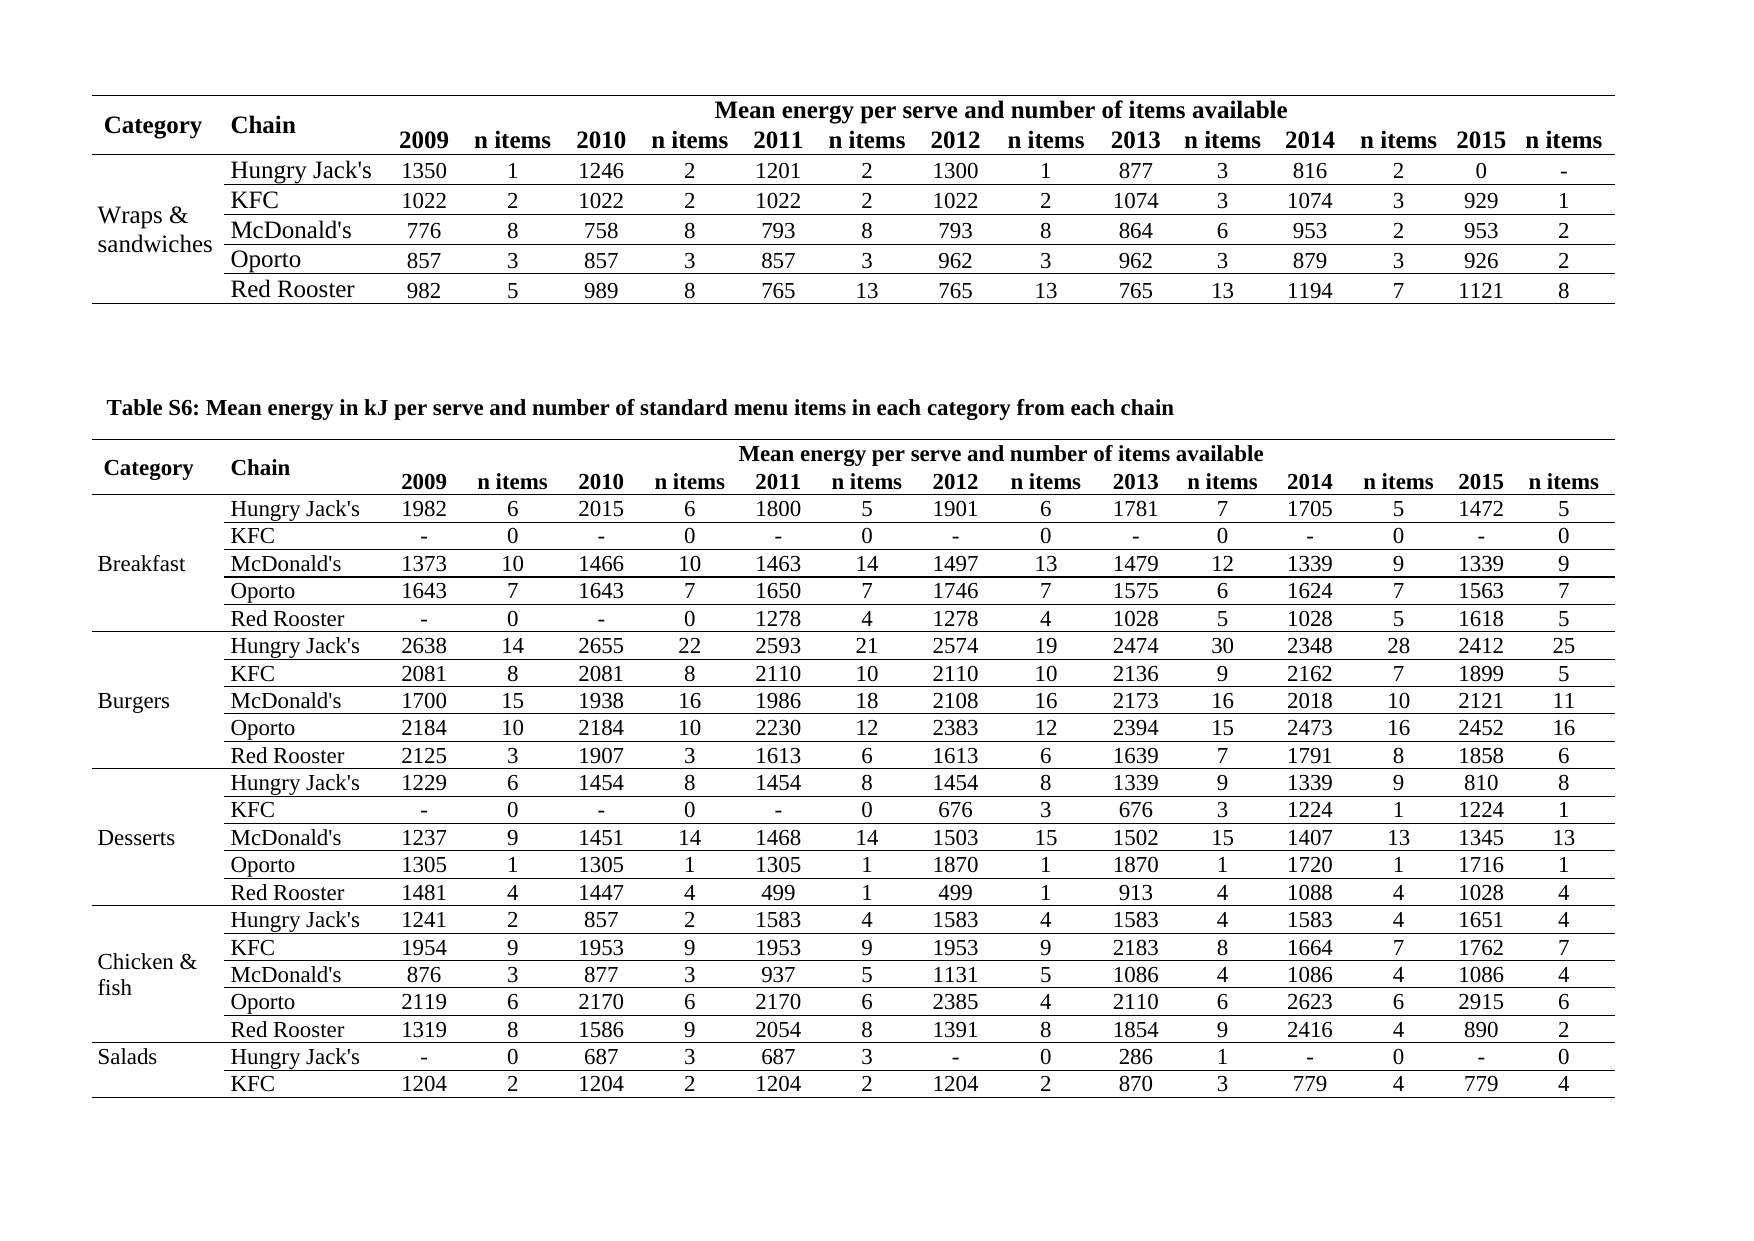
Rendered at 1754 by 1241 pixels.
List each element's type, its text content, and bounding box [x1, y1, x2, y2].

table_cell 2394 [1099, 714, 1172, 741]
table_cell 1639 [1099, 742, 1172, 768]
table_cell 10 [461, 714, 564, 741]
table_cell 1204 [387, 1071, 461, 1097]
table_cell 1953 [919, 934, 992, 960]
table_cell 2348 [1273, 632, 1347, 658]
table_cell Red Rooster [224, 274, 387, 303]
table_cell 857 [741, 245, 815, 273]
table_cell 25 [1512, 632, 1615, 658]
table_cell 1229 [387, 769, 461, 796]
table_cell n items [992, 124, 1099, 154]
table_cell Red Rooster [224, 742, 387, 768]
table_cell Desserts [92, 769, 224, 905]
table_cell 13 [1347, 824, 1450, 850]
table_cell 1954 [387, 934, 461, 960]
table_header Category [92, 440, 224, 494]
table_cell 2125 [387, 742, 461, 768]
table_cell 1624 [1273, 578, 1347, 604]
table_cell 1339 [1099, 769, 1172, 796]
table_cell 1497 [919, 550, 992, 576]
table_cell 3 [461, 245, 564, 273]
table_cell 1319 [387, 1016, 461, 1042]
table_cell 11 [1512, 687, 1615, 713]
table_cell 0 [1450, 155, 1512, 184]
table_cell 2416 [1273, 1016, 1347, 1042]
table_cell 1563 [1450, 578, 1512, 604]
table_cell Red Rooster [224, 1016, 387, 1042]
table_cell 10 [1347, 687, 1450, 713]
table_cell 0 [815, 797, 918, 823]
table_cell 2 [1512, 1016, 1615, 1042]
table_cell 2230 [741, 714, 815, 741]
table_cell n items [1512, 467, 1615, 494]
table_cell n items [461, 467, 564, 494]
table_header Chain [224, 96, 387, 154]
table_cell 9 [992, 934, 1099, 960]
table_cell 793 [919, 215, 992, 243]
table_cell 0 [1512, 523, 1615, 549]
table_cell - [741, 797, 815, 823]
table_cell 0 [638, 605, 741, 631]
table_header Mean energy per serve and number of items available [387, 96, 1615, 124]
table_cell 1305 [741, 851, 815, 878]
table_cell 1583 [741, 906, 815, 932]
table_cell 1088 [1273, 879, 1347, 905]
table_cell 1618 [1450, 605, 1512, 631]
table_cell 890 [1450, 1016, 1512, 1042]
table_cell 864 [1099, 215, 1172, 243]
table_cell 2119 [387, 988, 461, 1015]
table_cell 926 [1450, 245, 1512, 273]
table_cell 2 [638, 155, 741, 184]
table_cell 2110 [919, 660, 992, 686]
table_cell 6 [992, 495, 1099, 522]
table_cell 1454 [564, 769, 638, 796]
table_cell 1454 [741, 769, 815, 796]
table_cell 1746 [919, 578, 992, 604]
table_cell 3 [1172, 155, 1273, 184]
table_cell 1 [461, 851, 564, 878]
table_cell 6 [1172, 578, 1273, 604]
table_cell 2013 [1099, 124, 1172, 154]
table_cell 4 [1347, 906, 1450, 932]
table_cell McDonald's [224, 215, 387, 243]
table_cell 3 [1172, 185, 1273, 214]
table_cell 962 [1099, 245, 1172, 273]
table_cell 2 [638, 185, 741, 214]
table_cell n items [1512, 124, 1615, 154]
table_cell 14 [815, 550, 918, 576]
table_cell 1583 [1099, 906, 1172, 932]
table_cell Wraps & sandwiches [92, 155, 224, 303]
table_cell Hungry Jack's [224, 1043, 387, 1069]
table_cell KFC [224, 660, 387, 686]
table_cell 937 [741, 961, 815, 987]
table_cell 2 [1347, 155, 1450, 184]
table_cell 4 [1172, 961, 1273, 987]
table_cell 7 [461, 578, 564, 604]
table_cell 765 [741, 274, 815, 303]
table_cell 1339 [1273, 769, 1347, 796]
table_cell 15 [992, 824, 1099, 850]
table_cell 1246 [564, 155, 638, 184]
table_cell 1022 [919, 185, 992, 214]
table_cell 2162 [1273, 660, 1347, 686]
table_cell 2915 [1450, 988, 1512, 1015]
table_cell 2010 [564, 124, 638, 154]
table_cell 6 [638, 988, 741, 1015]
table_cell - [741, 523, 815, 549]
table_cell 1651 [1450, 906, 1512, 932]
table_cell 2183 [1099, 934, 1172, 960]
table_cell 0 [1512, 1043, 1615, 1069]
table_cell 1 [1172, 1043, 1273, 1069]
table_cell 9 [815, 934, 918, 960]
table_cell 8 [815, 769, 918, 796]
table_cell 0 [1172, 523, 1273, 549]
table_cell Hungry Jack's [224, 769, 387, 796]
table_cell 758 [564, 215, 638, 243]
table_cell 0 [1347, 523, 1450, 549]
table_cell 18 [815, 687, 918, 713]
table_cell 1 [1512, 797, 1615, 823]
table_cell 1350 [387, 155, 461, 184]
table_cell Hungry Jack's [224, 632, 387, 658]
table_cell 13 [1172, 274, 1273, 303]
table_cell 776 [387, 215, 461, 243]
table_cell 1720 [1273, 851, 1347, 878]
table_cell 2412 [1450, 632, 1512, 658]
table_cell 3 [1347, 245, 1450, 273]
table_cell 4 [992, 906, 1099, 932]
table_cell 1481 [387, 879, 461, 905]
table_cell 2 [992, 185, 1099, 214]
table_cell 8 [992, 769, 1099, 796]
table_cell 7 [1347, 934, 1450, 960]
table_cell 6 [815, 988, 918, 1015]
table_cell Salads [92, 1043, 224, 1097]
table_cell 779 [1273, 1071, 1347, 1097]
table_cell - [919, 523, 992, 549]
table_cell 1907 [564, 742, 638, 768]
table_cell Hungry Jack's [224, 155, 387, 184]
table_cell 28 [1347, 632, 1450, 658]
table_cell 6 [815, 742, 918, 768]
table_cell 816 [1273, 155, 1347, 184]
table_cell 10 [638, 550, 741, 576]
table_cell 286 [1099, 1043, 1172, 1069]
table_cell 2015 [564, 495, 638, 522]
text Table S6: Mean energy in kJ per serve and number of standard menu items in each category from each chain [106, 394, 1659, 421]
table_cell 857 [564, 906, 638, 932]
table_cell 5 [1347, 495, 1450, 522]
table_cell 929 [1450, 185, 1512, 214]
table_cell 12 [815, 714, 918, 741]
table_cell 16 [992, 687, 1099, 713]
table_cell 9 [1172, 660, 1273, 686]
table_cell - [1450, 523, 1512, 549]
table_cell 8 [992, 1016, 1099, 1042]
table_cell 8 [638, 215, 741, 243]
table_cell Chicken & fish [92, 906, 224, 1042]
table_cell Oporto [224, 851, 387, 878]
table_cell 1339 [1450, 550, 1512, 576]
table_cell 1583 [1273, 906, 1347, 932]
table_cell 1463 [741, 550, 815, 576]
table_cell 2110 [741, 660, 815, 686]
table_cell 1953 [564, 934, 638, 960]
table_cell 2015 [1450, 124, 1512, 154]
table_cell 4 [992, 988, 1099, 1015]
table_cell 1028 [1099, 605, 1172, 631]
table_cell 1870 [919, 851, 992, 878]
table_cell 7 [1347, 578, 1450, 604]
table_cell 4 [992, 605, 1099, 631]
table_cell 879 [1273, 245, 1347, 273]
table_cell 1503 [919, 824, 992, 850]
table_cell 499 [741, 879, 815, 905]
table_cell 1716 [1450, 851, 1512, 878]
table_cell 3 [992, 245, 1099, 273]
table_cell 2110 [1099, 988, 1172, 1015]
table_cell 8 [1512, 769, 1615, 796]
table_cell 4 [461, 879, 564, 905]
table_cell 982 [387, 274, 461, 303]
table_cell 5 [1512, 660, 1615, 686]
table_cell 499 [919, 879, 992, 905]
table_cell 1953 [741, 934, 815, 960]
table_cell 7 [1172, 742, 1273, 768]
table_cell 1373 [387, 550, 461, 576]
table_cell Hungry Jack's [224, 906, 387, 932]
table_cell 2009 [387, 467, 461, 494]
table_cell 1 [992, 879, 1099, 905]
table_cell 5 [815, 961, 918, 987]
table_cell 2 [1512, 245, 1615, 273]
table_cell 1650 [741, 578, 815, 604]
table_cell 676 [919, 797, 992, 823]
table_cell 1022 [387, 185, 461, 214]
table_cell 2011 [741, 124, 815, 154]
table_cell 2010 [564, 467, 638, 494]
table_cell 4 [1347, 1071, 1450, 1097]
table_cell 2009 [387, 124, 461, 154]
table_cell 1 [992, 851, 1099, 878]
table_cell 2 [461, 906, 564, 932]
table_cell 1204 [741, 1071, 815, 1097]
table_cell 1781 [1099, 495, 1172, 522]
table_cell 1986 [741, 687, 815, 713]
table_cell 2184 [564, 714, 638, 741]
table_cell 7 [638, 578, 741, 604]
table_cell 1791 [1273, 742, 1347, 768]
table_cell 2081 [564, 660, 638, 686]
table_cell 21 [815, 632, 918, 658]
table_cell 13 [992, 274, 1099, 303]
table_cell 8 [1172, 934, 1273, 960]
table_cell 4 [1512, 961, 1615, 987]
table_cell 5 [1512, 605, 1615, 631]
table_cell 1575 [1099, 578, 1172, 604]
table_cell 8 [815, 1016, 918, 1042]
table_cell 3 [1172, 1071, 1273, 1097]
table_cell 0 [461, 797, 564, 823]
table_cell 3 [1347, 185, 1450, 214]
table_cell 3 [638, 245, 741, 273]
table_cell 5 [1512, 495, 1615, 522]
table_cell 6 [461, 769, 564, 796]
table_cell 1583 [919, 906, 992, 932]
table_cell 1468 [741, 824, 815, 850]
table_cell 6 [461, 988, 564, 1015]
table_cell 8 [638, 769, 741, 796]
table_cell 2012 [919, 124, 992, 154]
table_cell 14 [815, 824, 918, 850]
table_cell 3 [461, 742, 564, 768]
table_cell 1131 [919, 961, 992, 987]
table_cell 2 [1512, 215, 1615, 243]
table_cell 2655 [564, 632, 638, 658]
table_cell 2054 [741, 1016, 815, 1042]
table_cell 765 [1099, 274, 1172, 303]
table_cell - [1450, 1043, 1512, 1069]
table_cell 676 [1099, 797, 1172, 823]
table_cell 0 [461, 605, 564, 631]
table_cell 7 [815, 578, 918, 604]
table_cell 9 [461, 934, 564, 960]
table_cell - [564, 523, 638, 549]
table_cell KFC [224, 523, 387, 549]
table_cell 4 [1172, 879, 1273, 905]
table_cell 3 [638, 1043, 741, 1069]
table_cell n items [1347, 467, 1450, 494]
table_cell Oporto [224, 714, 387, 741]
table_cell 2013 [1099, 467, 1172, 494]
table_cell 2623 [1273, 988, 1347, 1015]
table_cell 16 [1172, 687, 1273, 713]
table_cell Breakfast [92, 495, 224, 631]
table_cell 7 [1512, 934, 1615, 960]
table_cell 4 [638, 879, 741, 905]
table_cell 3 [815, 245, 918, 273]
table_cell 3 [638, 961, 741, 987]
table_cell Burgers [92, 632, 224, 768]
table_cell 2383 [919, 714, 992, 741]
table_cell 2 [638, 1071, 741, 1097]
table_cell 4 [1512, 906, 1615, 932]
table_cell 2 [461, 1071, 564, 1097]
table_cell 0 [638, 797, 741, 823]
table_cell - [387, 797, 461, 823]
table_cell 5 [1347, 605, 1450, 631]
table_cell 1407 [1273, 824, 1347, 850]
table_cell 913 [1099, 879, 1172, 905]
table_cell 2 [992, 1071, 1099, 1097]
table_cell 15 [461, 687, 564, 713]
table_cell 765 [919, 274, 992, 303]
table_cell n items [1172, 467, 1273, 494]
table_cell 1339 [1273, 550, 1347, 576]
table_cell 2014 [1273, 467, 1347, 494]
table_cell Hungry Jack's [224, 495, 387, 522]
table_cell 1664 [1273, 934, 1347, 960]
table_cell 2121 [1450, 687, 1512, 713]
table_cell 19 [992, 632, 1099, 658]
table_cell 1022 [564, 185, 638, 214]
table_cell 2593 [741, 632, 815, 658]
table_cell 1800 [741, 495, 815, 522]
table_cell 1028 [1450, 879, 1512, 905]
table_cell 1643 [387, 578, 461, 604]
table_cell 6 [1512, 988, 1615, 1015]
table_cell 1447 [564, 879, 638, 905]
table_cell 1870 [1099, 851, 1172, 878]
table_cell 3 [1172, 245, 1273, 273]
table_cell Oporto [224, 245, 387, 273]
table_cell 2 [461, 185, 564, 214]
table_cell 13 [992, 550, 1099, 576]
table_cell 16 [1512, 714, 1615, 741]
table_cell 7 [1347, 274, 1450, 303]
table_cell 15 [1172, 714, 1273, 741]
table_cell - [1273, 1043, 1347, 1069]
table_cell 1 [638, 851, 741, 878]
table_cell KFC [224, 797, 387, 823]
table_cell 2170 [564, 988, 638, 1015]
table_cell 2015 [1450, 467, 1512, 494]
table_cell 1022 [741, 185, 815, 214]
table_cell 2 [638, 906, 741, 932]
table_cell 2452 [1450, 714, 1512, 741]
table_cell 1502 [1099, 824, 1172, 850]
table_cell - [1512, 155, 1615, 184]
table_cell 4 [815, 605, 918, 631]
table_cell 4 [815, 906, 918, 932]
table_cell KFC [224, 185, 387, 214]
table_cell 8 [815, 215, 918, 243]
table_cell 9 [1172, 1016, 1273, 1042]
table_cell 1074 [1273, 185, 1347, 214]
table_cell 4 [1347, 1016, 1450, 1042]
table_cell 6 [1172, 215, 1273, 243]
table_cell 877 [1099, 155, 1172, 184]
table_cell 14 [638, 824, 741, 850]
table_cell 16 [1347, 714, 1450, 741]
table_cell 6 [1172, 988, 1273, 1015]
table_cell 1982 [387, 495, 461, 522]
table_cell 6 [1347, 988, 1450, 1015]
table_cell 1479 [1099, 550, 1172, 576]
table_cell 1086 [1450, 961, 1512, 987]
table_cell 1237 [387, 824, 461, 850]
table_cell 962 [919, 245, 992, 273]
table_cell 4 [1172, 906, 1273, 932]
table_cell 1300 [919, 155, 992, 184]
table_cell 2385 [919, 988, 992, 1015]
table_cell Oporto [224, 578, 387, 604]
table_cell 0 [815, 523, 918, 549]
table_cell 7 [992, 578, 1099, 604]
table_cell 6 [461, 495, 564, 522]
table_cell 1 [461, 155, 564, 184]
table_cell 4 [1512, 879, 1615, 905]
table_cell Oporto [224, 988, 387, 1015]
table_cell 2108 [919, 687, 992, 713]
table_cell 9 [1347, 769, 1450, 796]
table_cell 0 [461, 523, 564, 549]
table_cell 2 [815, 155, 918, 184]
table_cell 857 [564, 245, 638, 273]
table_cell 1086 [1273, 961, 1347, 987]
table_cell 10 [992, 660, 1099, 686]
table_cell 2014 [1273, 124, 1347, 154]
table_cell 9 [461, 824, 564, 850]
table_cell 6 [1512, 742, 1615, 768]
table_cell 4 [1347, 879, 1450, 905]
table_cell n items [1347, 124, 1450, 154]
table_header Mean energy per serve and number of items available [387, 440, 1615, 467]
table_cell 6 [992, 742, 1099, 768]
table_cell 3 [992, 797, 1099, 823]
table_cell 989 [564, 274, 638, 303]
table_cell 3 [1172, 797, 1273, 823]
table_header Chain [224, 440, 387, 494]
table_cell McDonald's [224, 824, 387, 850]
table_cell 8 [638, 660, 741, 686]
table_cell 8 [1347, 742, 1450, 768]
table_cell 1086 [1099, 961, 1172, 987]
table_cell 4 [1512, 1071, 1615, 1097]
table_cell 8 [461, 215, 564, 243]
table_cell 1194 [1273, 274, 1347, 303]
table_cell 2184 [387, 714, 461, 741]
table_cell 22 [638, 632, 741, 658]
table_cell 1 [1512, 851, 1615, 878]
table_cell 1705 [1273, 495, 1347, 522]
table_cell 5 [461, 274, 564, 303]
table_cell n items [638, 124, 741, 154]
table_cell 13 [1512, 824, 1615, 850]
table_cell 1466 [564, 550, 638, 576]
table_cell 1305 [387, 851, 461, 878]
table_cell 2638 [387, 632, 461, 658]
table_cell - [1099, 523, 1172, 549]
table_cell 0 [1347, 1043, 1450, 1069]
table_cell 2018 [1273, 687, 1347, 713]
table_cell 876 [387, 961, 461, 987]
table_cell - [1273, 523, 1347, 549]
table_cell 1700 [387, 687, 461, 713]
table_cell 7 [1172, 495, 1273, 522]
table_cell 16 [638, 687, 741, 713]
table_cell 9 [1172, 769, 1273, 796]
table_cell 8 [992, 215, 1099, 243]
table_cell 877 [564, 961, 638, 987]
table_cell 10 [461, 550, 564, 576]
table_cell 2 [815, 185, 918, 214]
table_cell 1345 [1450, 824, 1512, 850]
table_cell 857 [387, 245, 461, 273]
table_cell McDonald's [224, 550, 387, 576]
table_cell 1 [1347, 797, 1450, 823]
table_cell 15 [1172, 824, 1273, 850]
table_cell 2474 [1099, 632, 1172, 658]
table_cell 2 [1347, 215, 1450, 243]
table_cell 953 [1450, 215, 1512, 243]
table_cell 1241 [387, 906, 461, 932]
table_cell 8 [461, 1016, 564, 1042]
table_cell 1858 [1450, 742, 1512, 768]
table_cell 1613 [919, 742, 992, 768]
table_cell KFC [224, 934, 387, 960]
table_cell - [387, 523, 461, 549]
table_cell 12 [992, 714, 1099, 741]
table_cell 1224 [1273, 797, 1347, 823]
table_cell 687 [564, 1043, 638, 1069]
table_cell 2081 [387, 660, 461, 686]
table_cell 13 [815, 274, 918, 303]
table_cell 1901 [919, 495, 992, 522]
table_cell 8 [1512, 274, 1615, 303]
table_cell 1224 [1450, 797, 1512, 823]
table_cell Red Rooster [224, 605, 387, 631]
table_cell 2011 [741, 467, 815, 494]
table_header Category [92, 96, 224, 154]
table_cell 3 [815, 1043, 918, 1069]
table_cell 0 [461, 1043, 564, 1069]
table_cell 0 [992, 1043, 1099, 1069]
table_cell 1643 [564, 578, 638, 604]
table_cell 14 [461, 632, 564, 658]
table_cell 1 [1512, 185, 1615, 214]
table_cell 5 [1172, 605, 1273, 631]
table_cell McDonald's [224, 961, 387, 987]
table_cell 0 [992, 523, 1099, 549]
table_cell 7 [1512, 578, 1615, 604]
table_cell 1204 [919, 1071, 992, 1097]
table_cell McDonald's [224, 687, 387, 713]
table_cell 870 [1099, 1071, 1172, 1097]
table_cell 3 [638, 742, 741, 768]
table_cell 779 [1450, 1071, 1512, 1097]
table_cell 2136 [1099, 660, 1172, 686]
table_cell 1 [815, 879, 918, 905]
table_cell 1 [992, 155, 1099, 184]
table_cell 10 [815, 660, 918, 686]
table_cell 3 [461, 961, 564, 987]
table_cell 1278 [741, 605, 815, 631]
table_cell 1028 [1273, 605, 1347, 631]
table_cell n items [638, 467, 741, 494]
table_cell 1454 [919, 769, 992, 796]
table_cell 1938 [564, 687, 638, 713]
table_cell 4 [1347, 961, 1450, 987]
table_cell 1121 [1450, 274, 1512, 303]
table_cell - [919, 1043, 992, 1069]
table_cell 1 [1347, 851, 1450, 878]
table_cell 1451 [564, 824, 638, 850]
table_cell - [387, 1043, 461, 1069]
table_cell 2012 [919, 467, 992, 494]
table_cell n items [815, 124, 918, 154]
table_cell 1278 [919, 605, 992, 631]
table_cell 2 [815, 1071, 918, 1097]
table_cell 0 [638, 523, 741, 549]
table_cell 1899 [1450, 660, 1512, 686]
table_cell 1854 [1099, 1016, 1172, 1042]
table_cell 9 [1347, 550, 1450, 576]
table_cell 1472 [1450, 495, 1512, 522]
table_cell - [387, 605, 461, 631]
table_cell 5 [992, 961, 1099, 987]
table_cell - [564, 605, 638, 631]
table_cell 793 [741, 215, 815, 243]
table_cell - [564, 797, 638, 823]
table_cell 8 [461, 660, 564, 686]
table_cell 2173 [1099, 687, 1172, 713]
table_cell n items [992, 467, 1099, 494]
table_cell 2170 [741, 988, 815, 1015]
table_cell 1762 [1450, 934, 1512, 960]
table_cell 953 [1273, 215, 1347, 243]
table_cell 1586 [564, 1016, 638, 1042]
table_cell 10 [638, 714, 741, 741]
table_cell 687 [741, 1043, 815, 1069]
table_cell 9 [638, 934, 741, 960]
table_cell 1 [1172, 851, 1273, 878]
table_cell Red Rooster [224, 879, 387, 905]
table_cell 8 [638, 274, 741, 303]
table_cell 12 [1172, 550, 1273, 576]
table_cell 2473 [1273, 714, 1347, 741]
table_cell n items [461, 124, 564, 154]
table_cell 810 [1450, 769, 1512, 796]
table_cell 5 [815, 495, 918, 522]
table_cell 1204 [564, 1071, 638, 1097]
table_cell 1074 [1099, 185, 1172, 214]
table_cell 9 [638, 1016, 741, 1042]
table_cell 1305 [564, 851, 638, 878]
table_cell 30 [1172, 632, 1273, 658]
table_cell 9 [1512, 550, 1615, 576]
table_cell 6 [638, 495, 741, 522]
table_cell 7 [1347, 660, 1450, 686]
table_cell 1 [815, 851, 918, 878]
table_cell 1391 [919, 1016, 992, 1042]
table_cell KFC [224, 1071, 387, 1097]
table_cell n items [1172, 124, 1273, 154]
table_cell 2574 [919, 632, 992, 658]
table_cell n items [815, 467, 918, 494]
table_cell 1613 [741, 742, 815, 768]
table_cell 1201 [741, 155, 815, 184]
